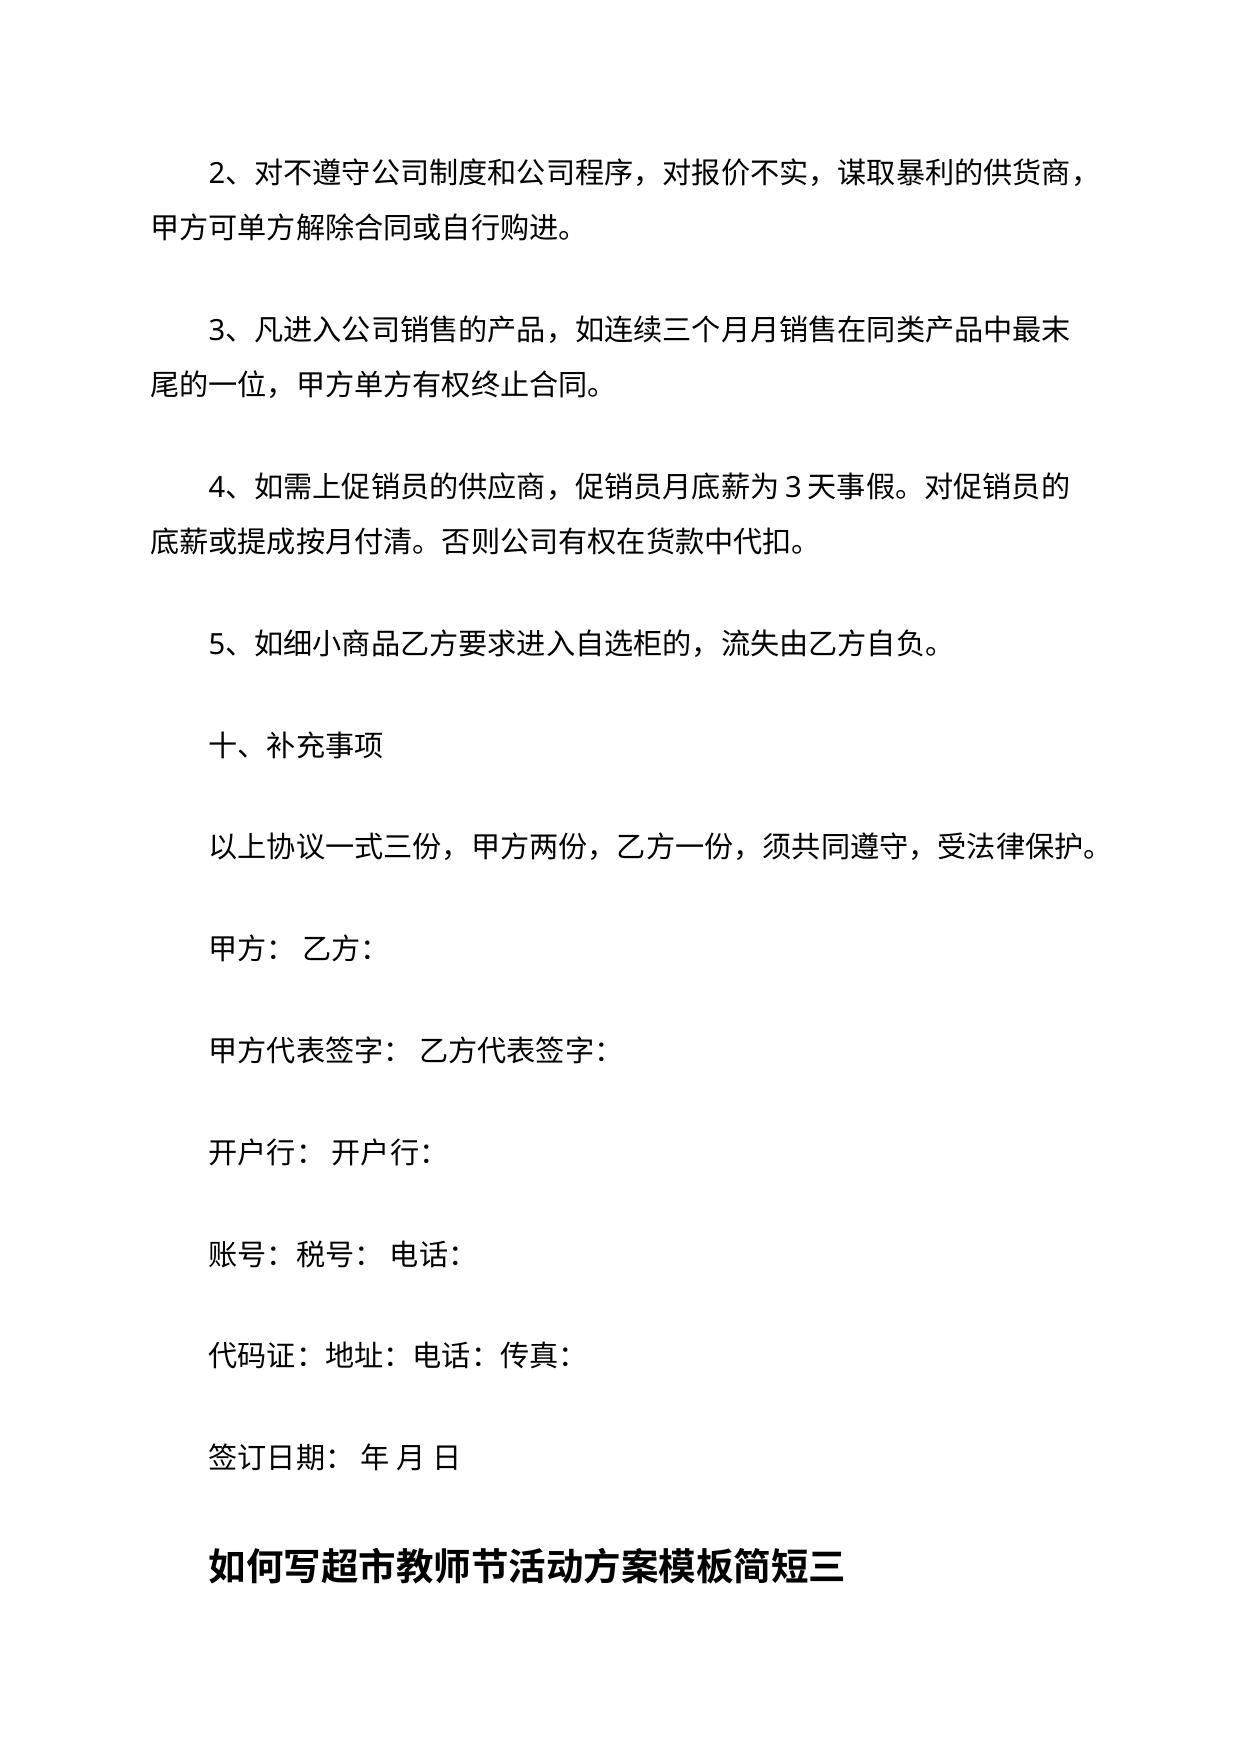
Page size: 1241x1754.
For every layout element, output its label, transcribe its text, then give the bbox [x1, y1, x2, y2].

text 甲方代表签字： 乙方代表签字： [150, 1028, 1090, 1070]
text 以上协议一式三份，甲方两份，乙方一份，须共同遵守，受法律保护。 [150, 824, 1090, 866]
text 甲方： 乙方： [150, 926, 1090, 968]
text 2、对不遵守公司制度和公司程序，对报价不实，谋取暴利的供货商，甲方可单方解除合同或自行购进。 [150, 150, 1090, 247]
text 如何写超市教师节活动方案模板简短三 [150, 1536, 1090, 1591]
text 3、凡进入公司销售的产品，如连续三个月月销售在同类产品中最末尾的一位，甲方单方有权终止合同。 [150, 307, 1090, 404]
text 签订日期： 年 月 日 [150, 1435, 1090, 1477]
text 十、补充事项 [150, 722, 1090, 764]
text 5、如细小商品乙方要求进入自选柜的，流失由乙方自负。 [150, 620, 1090, 663]
text 4、如需上促销员的供应商，促销员月底薪为3天事假。对促销员的底薪或提成按月付清。否则公司有权在货款中代扣。 [150, 463, 1090, 561]
text 账号：税号： 电话： [150, 1231, 1090, 1273]
text 开户行： 开户行： [150, 1129, 1090, 1172]
text 代码证：地址：电话：传真： [150, 1333, 1090, 1375]
